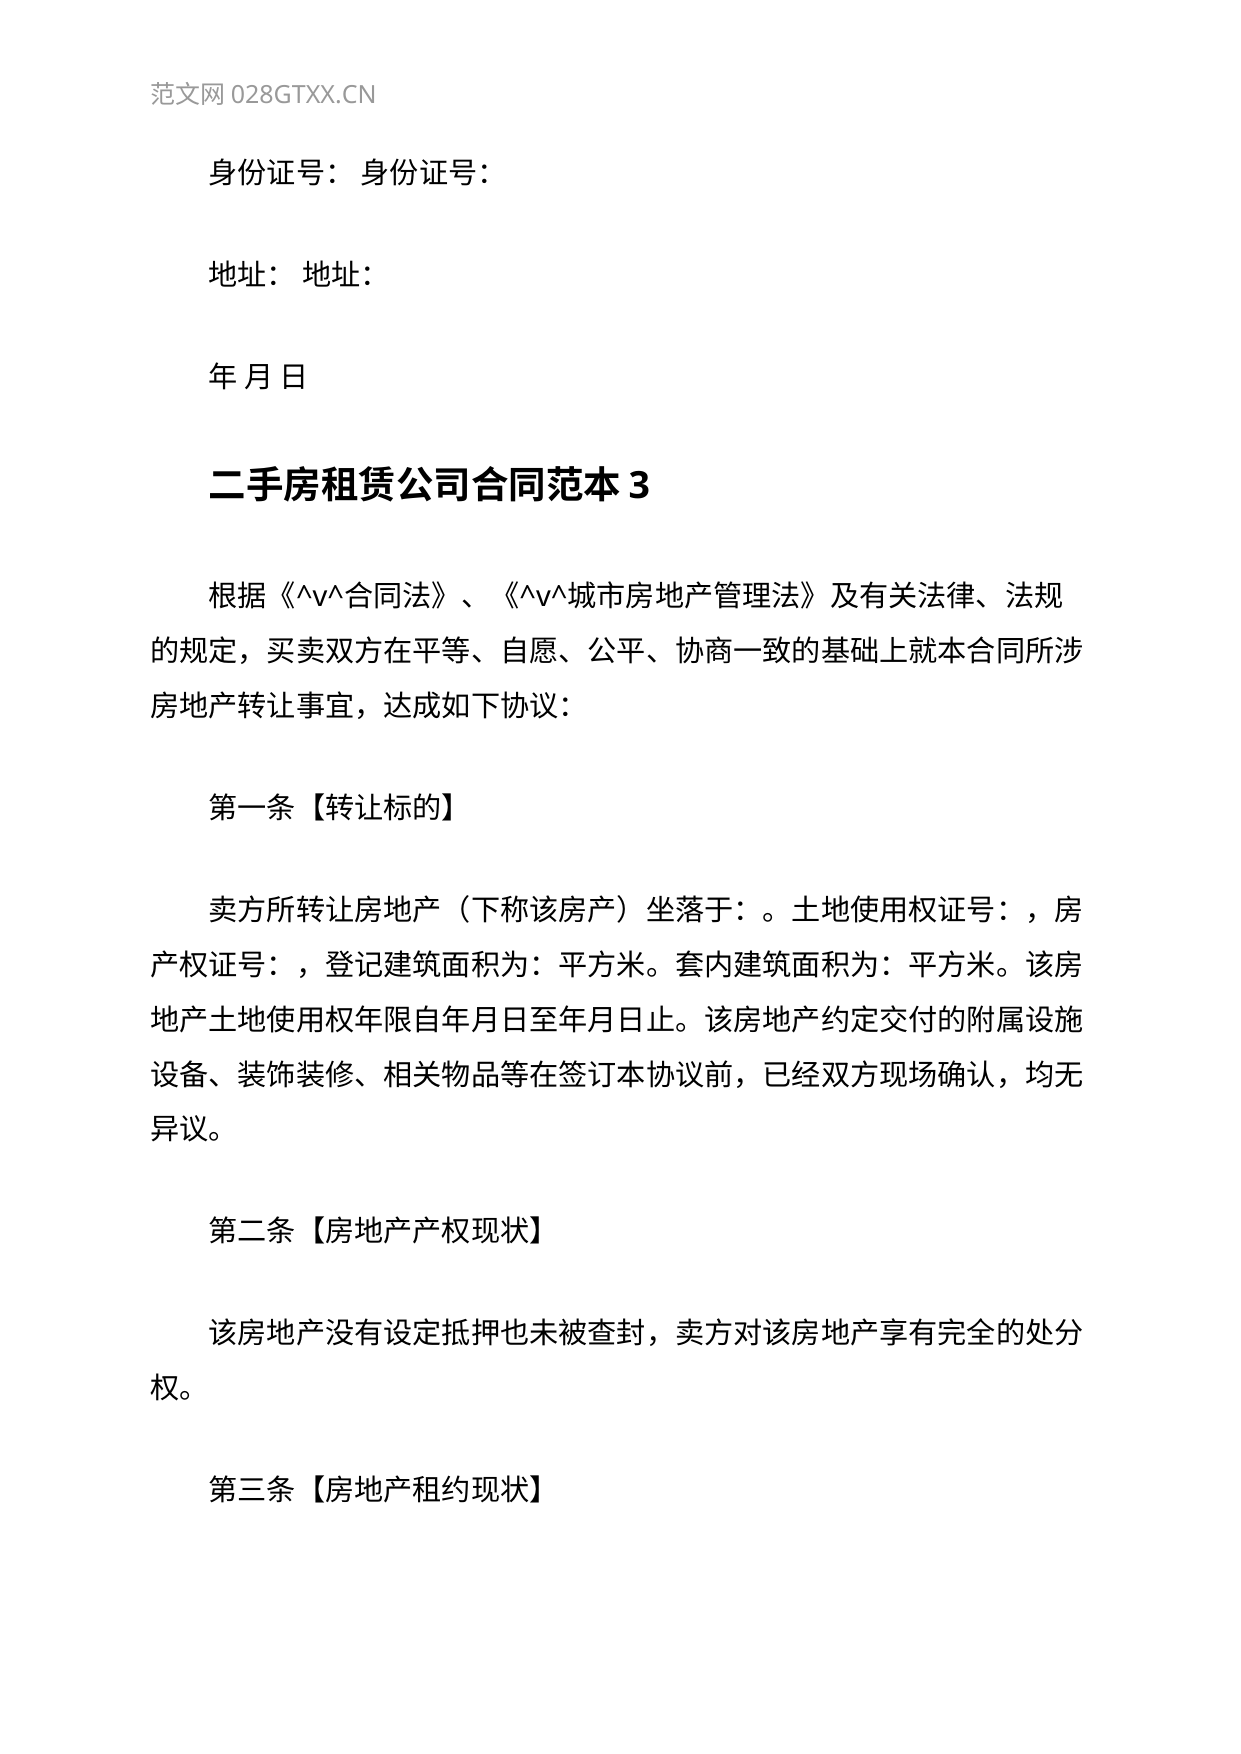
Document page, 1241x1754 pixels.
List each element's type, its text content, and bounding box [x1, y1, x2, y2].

text 身份证号： 身份证号： [150, 150, 1090, 192]
text 卖方所转让房地产（下称该房产）坐落于：。土地使用权证号：，房产权证号：，登记建筑面积为：平方米。套内建筑面积为：平方米。该房地产土地使用权年限自年月日至年月日止。该房地产约定交付的附属设施设备、装饰装修、相关物品等在签订本协议前，已经双方现场确认，均无异议。 [150, 886, 1090, 1148]
text 该房地产没有设定抵押也未被查封，卖方对该房地产享有完全的处分权。 [150, 1309, 1090, 1407]
text 第二条【房地产产权现状】 [150, 1208, 1090, 1250]
text 第三条【房地产租约现状】 [150, 1466, 1090, 1508]
text 年 月 日 [150, 353, 1090, 396]
text 根据《^v^合同法》、《^v^城市房地产管理法》及有关法律、法规的规定，买卖双方在平等、自愿、公平、协商一致的基础上就本合同所涉房地产转让事宜，达成如下协议： [150, 573, 1090, 725]
text 地址： 地址： [150, 252, 1090, 294]
text 二手房租赁公司合同范本3 [150, 455, 1090, 510]
text 第一条【转让标的】 [150, 784, 1090, 827]
